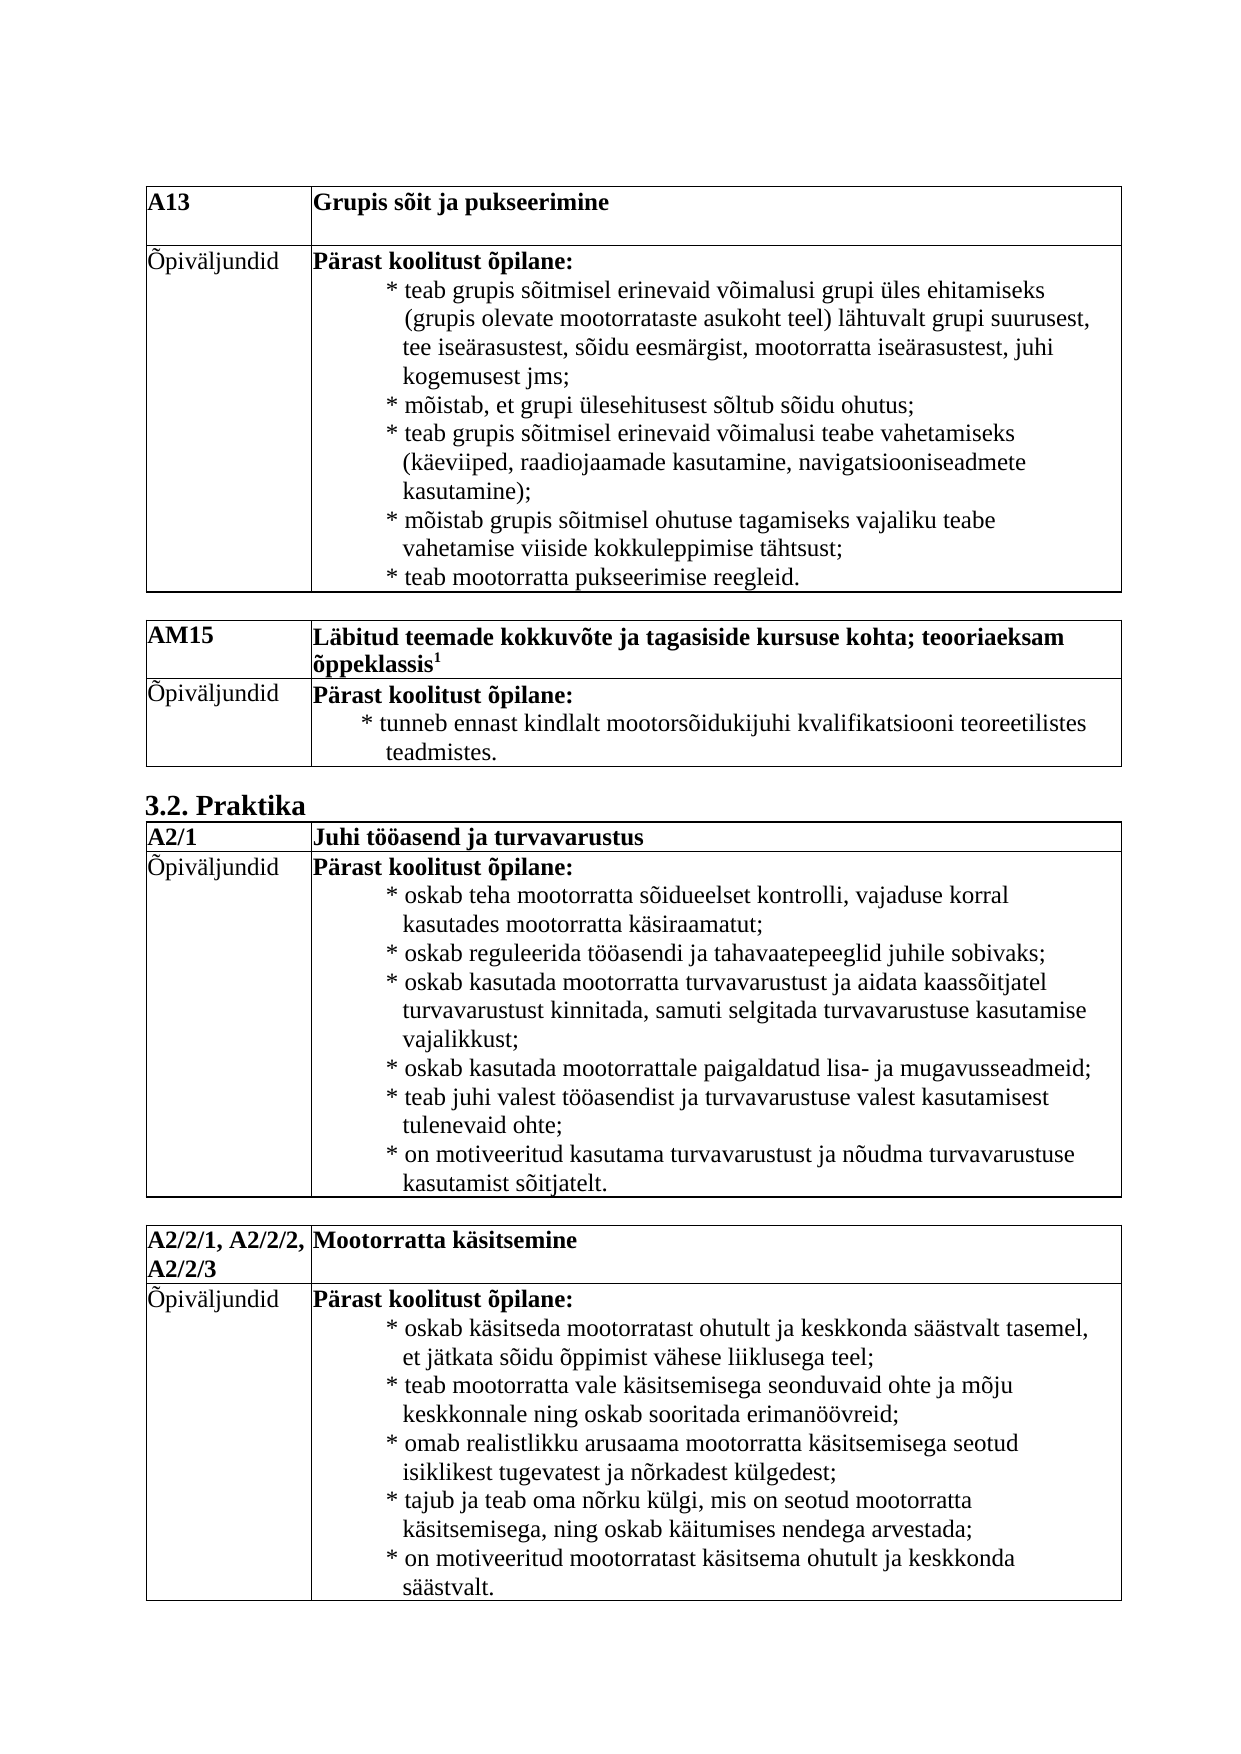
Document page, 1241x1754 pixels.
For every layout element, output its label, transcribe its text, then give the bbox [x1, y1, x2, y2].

table_cell Pärast koolitust õpilane: * tunneb ennast kindlalt mootorsõidukijuhi kvalifikatsiooni teoreetilistes teadmistes. [312, 679, 1121, 766]
table_header A2/1 [147, 823, 311, 851]
table_header Mootorratta käsitsemine [312, 1226, 1121, 1283]
table_cell Pärast koolitust õpilane: * teab grupis sõitmisel erinevaid võimalusi grupi üles ehitamiseks (grupis olevate mootorrataste asukoht teel) lähtuvalt grupi suurusest, tee iseärasustest, sõidu eesmärgist, mootorratta iseärasustest, juhi kogemusest jms; * mõistab, et grupi ülesehitusest sõltub sõidu ohutus; * teab grupis sõitmisel erinevaid võimalusi teabe vahetamiseks (käeviiped, raadiojaamade kasutamine, navigatsiooniseadmete kasutamine); * mõistab grupis sõitmisel ohutuse tagamiseks vajaliku teabe vahetamise viiside kokkuleppimise tähtsust; * teab mootorratta pukseerimise reegleid. [312, 246, 1121, 591]
table_cell Õpiväljundid [147, 679, 311, 766]
table_cell Pärast koolitust õpilane: * oskab käsitseda mootorratast ohutult ja keskkonda säästvalt tasemel, et jätkata sõidu õppimist vähese liiklusega teel; * teab mootorratta vale käsitsemisega seonduvaid ohte ja mõju keskkonnale ning oskab sooritada erimanöövreid; * omab realistlikku arusaama mootorratta käsitsemisega seotud isiklikest tugevatest ja nõrkadest külgedest; * tajub ja teab oma nõrku külgi, mis on seotud mootorratta käsitsemisega, ning oskab käitumises nendega arvestada; * on motiveeritud mootorratast käsitsema ohutult ja keskkonda säästvalt. [312, 1284, 1121, 1600]
table_header Läbitud teemade kokkuvõte ja tagasiside kursuse kohta; teooriaeksam õppeklassis1 [312, 621, 1121, 677]
table_cell Õpiväljundid [147, 246, 311, 591]
table_cell Õpiväljundid [147, 852, 311, 1196]
table_header A13 [147, 187, 311, 245]
table_cell Pärast koolitust õpilane: * oskab teha mootorratta sõidueelset kontrolli, vajaduse korral kasutades mootorratta käsiraamatut; * oskab reguleerida tööasendi ja tahavaatepeeglid juhile sobivaks; * oskab kasutada mootorratta turvavarustust ja aidata kaassõitjatel turvavarustust kinnitada, samuti selgitada turvavarustuse kasutamise vajalikkust; * oskab kasutada mootorrattale paigaldatud lisa- ja mugavusseadmeid; * teab juhi valest tööasendist ja turvavarustuse valest kasutamisest tulenevaid ohte; * on motiveeritud kasutama turvavarustust ja nõudma turvavarustuse kasutamist sõitjatelt. [312, 852, 1121, 1196]
table_cell Õpiväljundid [147, 1284, 311, 1600]
table_header Grupis sõit ja pukseerimine [312, 187, 1121, 245]
table_header AM15 [147, 621, 311, 677]
table_header A2/2/1, A2/2/2, A2/2/3 [147, 1226, 311, 1283]
text 3.2. Praktika [144, 788, 1123, 821]
table_header Juhi tööasend ja turvavarustus [312, 823, 1121, 851]
